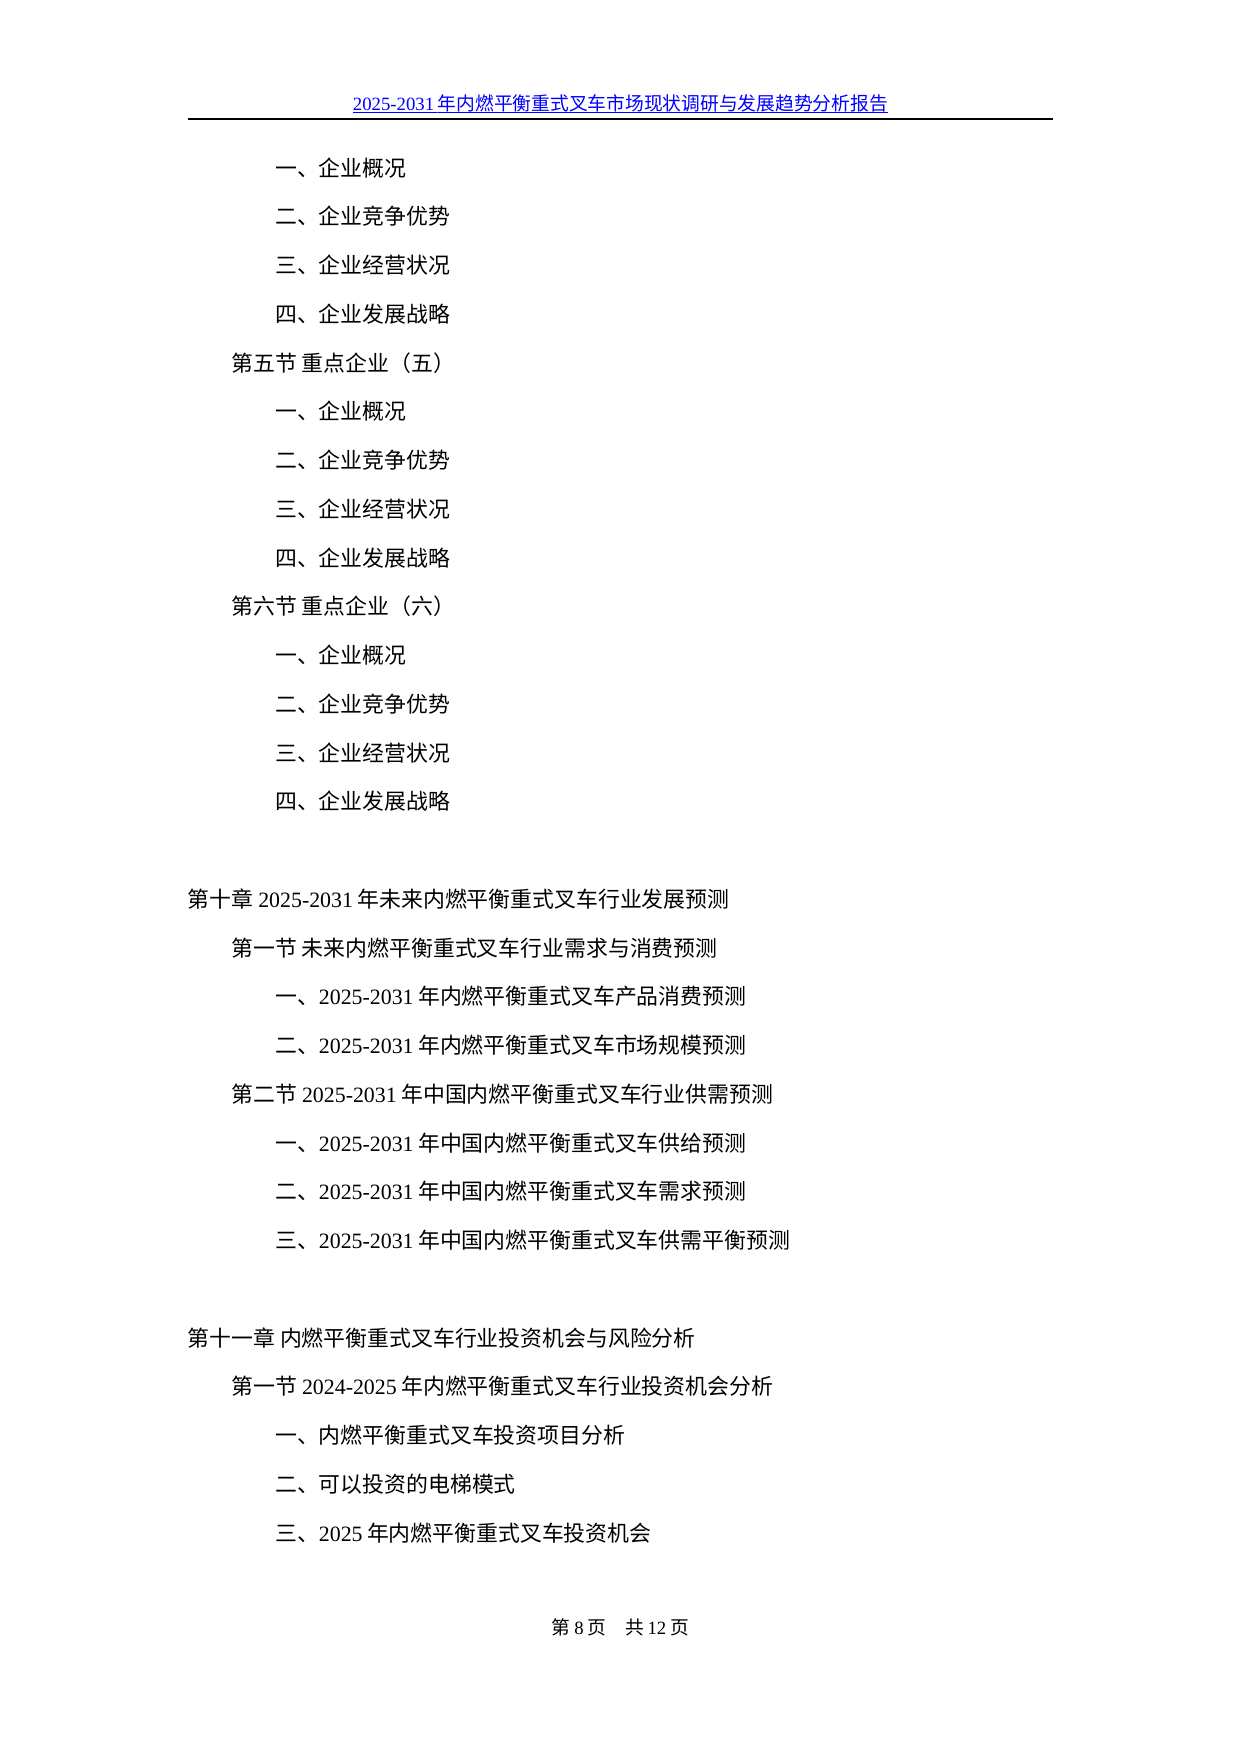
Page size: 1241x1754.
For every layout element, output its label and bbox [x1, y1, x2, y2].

text [187, 150, 1053, 1548]
